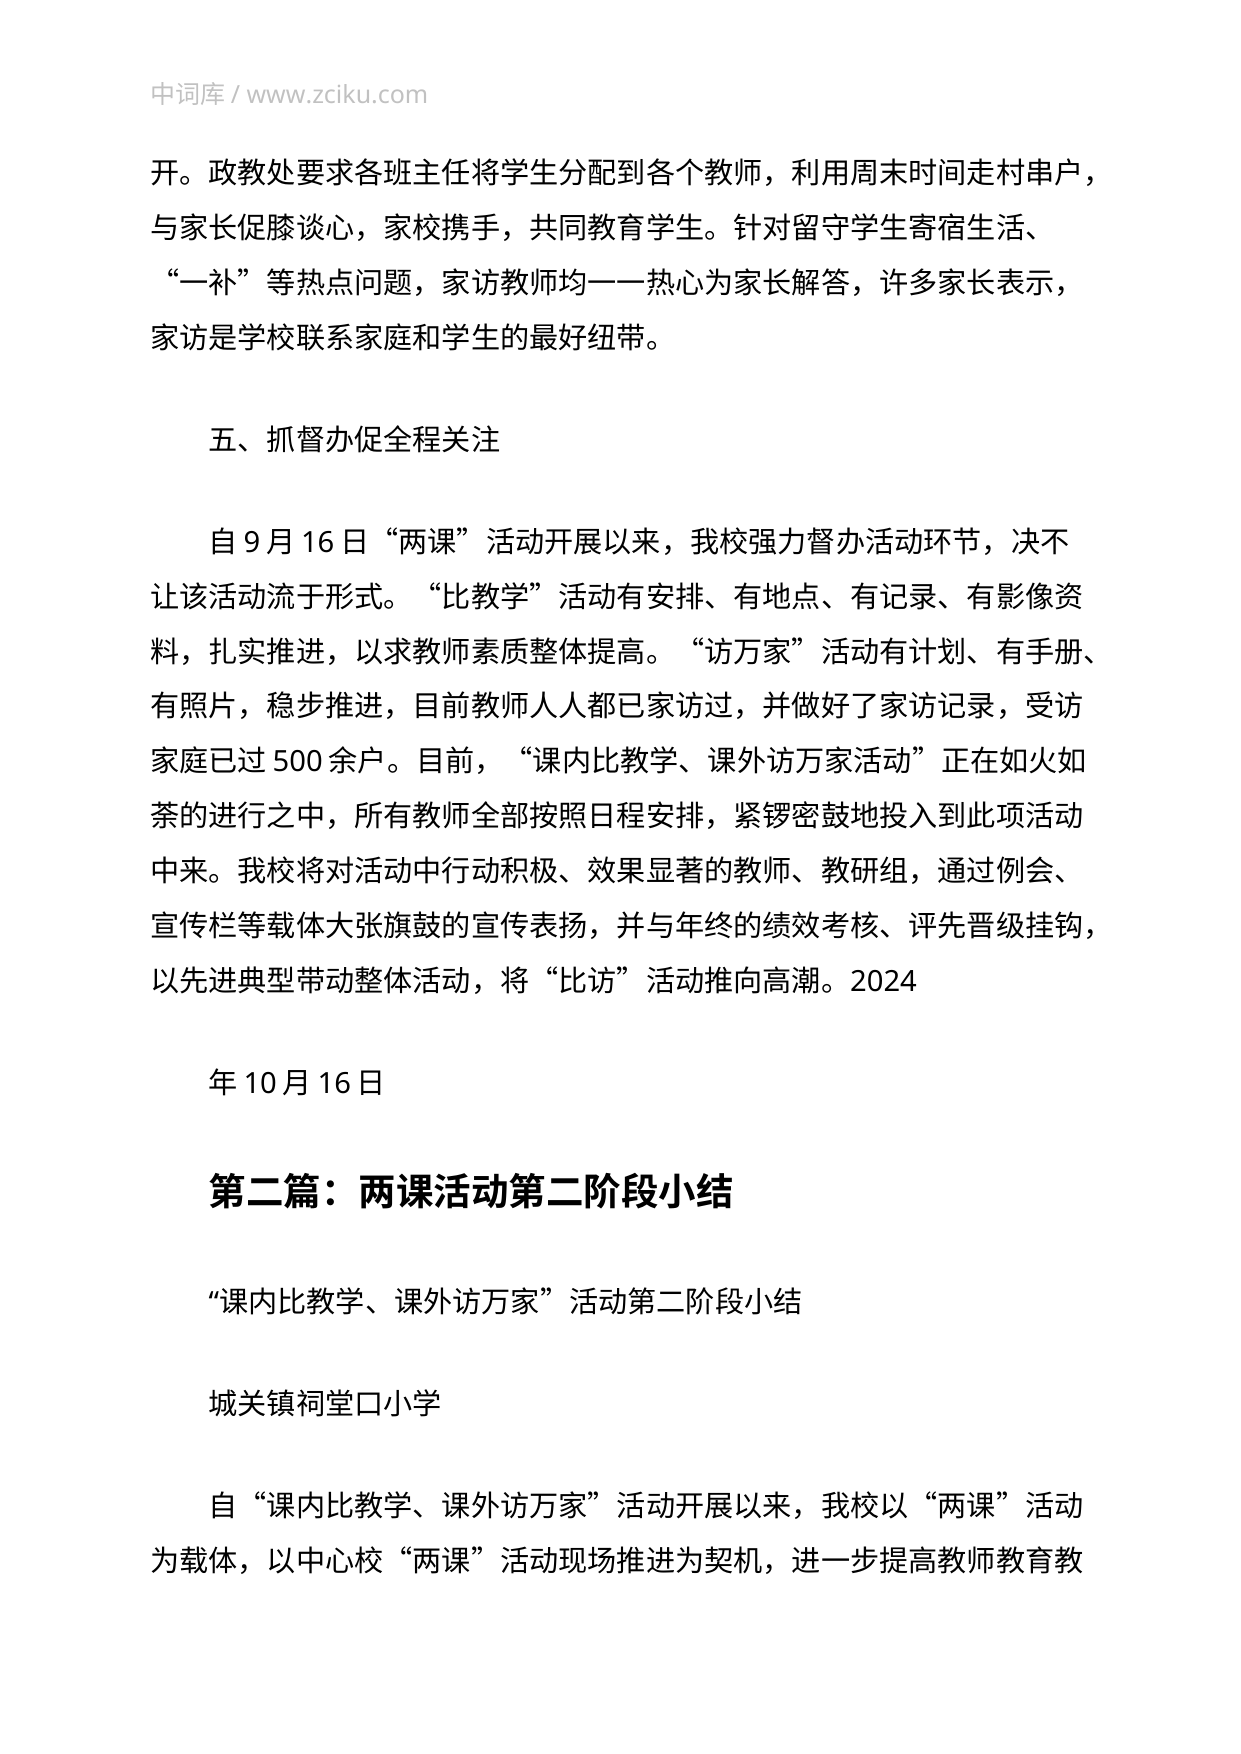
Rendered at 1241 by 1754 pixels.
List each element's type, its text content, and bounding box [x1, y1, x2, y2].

text 城关镇祠堂口小学 [150, 1381, 1090, 1423]
text 五、抓督办促全程关注 [150, 416, 1090, 459]
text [150, 1483, 1090, 1580]
text “课内比教学、课外访万家”活动第二阶段小结 [150, 1279, 1090, 1321]
text 自9月16日“两课”活动开展以来，我校强力督办活动环节，决不让该活动流于形式。“比教学”活动有安排、有地点、有记录、有影像资料，扎实推进，以求教师素质整体提高。“访万家”活动有计划、有手册、有照片，稳步推进，目前教师人人都已家访过，并做好了家访记录，受访家庭已过500余户。目前，“课内比教学、课外访万家活动”正在如火如荼的进行之中，所有教师全部按照日程安排，紧锣密鼓地投入到此项活动中来。我校将对活动中行动积极、效果显著的教师、教研组，通过例会、宣传栏等载体大张旗鼓的宣传表扬，并与年终的绩效考核、评先晋级挂钩，以先进典型带动整体活动，将“比访”活动推向高潮。2024 [150, 518, 1090, 1000]
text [150, 150, 1090, 357]
text 年10月16日 [150, 1059, 1090, 1102]
text 第二篇：两课活动第二阶段小结 [150, 1162, 1090, 1216]
